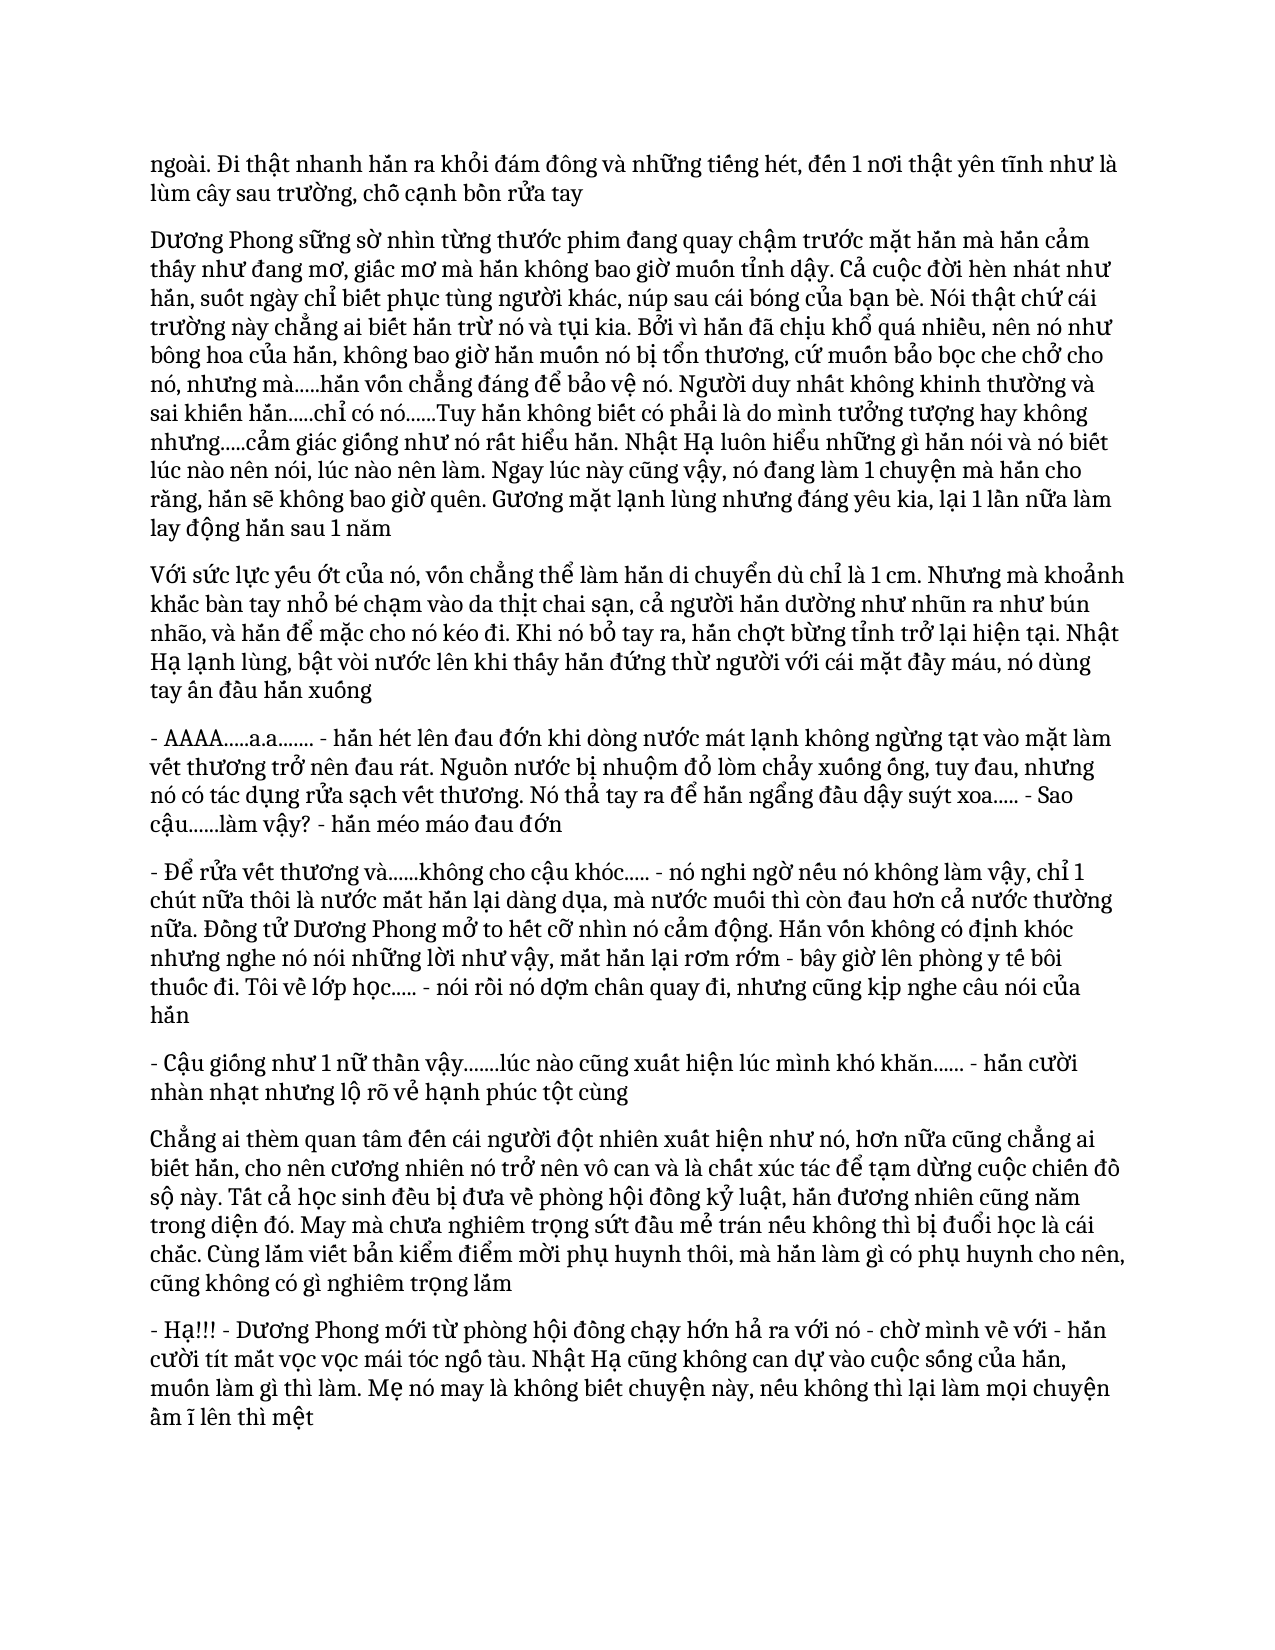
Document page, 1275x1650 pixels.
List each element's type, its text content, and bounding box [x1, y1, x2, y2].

text Chẳng ai thèm quan tâm đến cái người đột nhiên xuất hiện như nó, hơn nữa cũng chẳng ai biết hắn, cho nên cương nhiên nó trở nên vô can và là chất xúc tác để tạm dừng cuộc chiến đồ sộ này. Tất cả học sinh đều bị đưa về phòng hội đồng kỷ luật, hắn đương nhiên cũng nằm trong diện đó. May mà chưa nghiêm trọng sứt đầu mẻ trán nếu không thì bị đuổi học là cái chắc. Cùng lắm viết bản kiểm điểm mời phụ huynh thôi, mà hắn làm gì có phụ huynh cho nên, cũng không có gì nghiêm trọng lắm [150, 1125, 1125, 1297]
text Với sức lực yếu ớt của nó, vốn chẳng thể làm hắn di chuyển dù chỉ là 1 cm. Nhưng mà khoảnh khắc bàn tay nhỏ bé chạm vào da thịt chai sạn, cả người hắn dường như nhũn ra như bún nhão, và hắn để mặc cho nó kéo đi. Khi nó bỏ tay ra, hắn chợt bừng tỉnh trở lại hiện tại. Nhật Hạ lạnh lùng, bật vòi nước lên khi thấy hắn đứng thừ người với cái mặt đầy máu, nó dùng tay ấn đầu hắn xuống [150, 561, 1125, 705]
text - Để rửa vết thương và......không cho cậu khóc..... - nó nghi ngờ nếu nó không làm vậy, chỉ 1 chút nữa thôi là nước mắt hắn lại dàng dụa, mà nước muối thì còn đau hơn cả nước thường nữa. Đồng tử Dương Phong mở to hết cỡ nhìn nó cảm động. Hắn vốn không có định khóc nhưng nghe nó nói những lời như vậy, mắt hắn lại rơm rớm - bây giờ lên phòng y tế bôi thuốc đi. Tôi về lớp học..... - nói rồi nó dợm chân quay đi, nhưng cũng kịp nghe câu nói của hắn [150, 857, 1125, 1030]
text - AAAA.....a.a....... - hắn hét lên đau đớn khi dòng nước mát lạnh không ngừng tạt vào mặt làm vết thương trở nên đau rát. Nguồn nước bị nhuộm đỏ lòm chảy xuống ống, tuy đau, nhưng nó có tác dụng rửa sạch vết thương. Nó thả tay ra để hắn ngẩng đầu dậy suýt xoa..... - Sao cậu......làm vậy? - hắn méo máo đau đớn [150, 724, 1125, 839]
text - Cậu giống như 1 nữ thần vậy.......lúc nào cũng xuất hiện lúc mình khó khăn...... - hắn cười nhàn nhạt nhưng lộ rõ vẻ hạnh phúc tột cùng [150, 1049, 1125, 1106]
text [150, 150, 1125, 207]
text - Hạ!!! - Dương Phong mới từ phòng hội đồng chạy hớn hả ra với nó - chờ mình về với - hắn cười tít mắt vọc vọc mái tóc ngố tàu. Nhật Hạ cũng không can dự vào cuộc sống của hắn, muốn làm gì thì làm. Mẹ nó may là không biết chuyện này, nếu không thì lại làm mọi chuyện ầm ĩ lên thì mệt [150, 1316, 1125, 1431]
text Dương Phong sững sờ nhìn từng thước phim đang quay chậm trước mặt hắn mà hắn cảm thấy như đang mơ, giấc mơ mà hắn không bao giờ muốn tỉnh dậy. Cả cuộc đời hèn nhát như hắn, suốt ngày chỉ biết phục tùng người khác, núp sau cái bóng của bạn bè. Nói thật chứ cái trường này chẳng ai biết hắn trừ nó và tụi kia. Bởi vì hắn đã chịu khổ quá nhiều, nên nó như bông hoa của hắn, không bao giờ hắn muốn nó bị tổn thương, cứ muốn bảo bọc che chở cho nó, nhưng mà.....hắn vốn chẳng đáng để bảo vệ nó. Người duy nhất không khinh thường và sai khiến hắn.....chỉ có nó......Tuy hắn không biết có phải là do mình tưởng tượng hay không nhưng.....cảm giác giống như nó rất hiểu hắn. Nhật Hạ luôn hiểu những gì hắn nói và nó biết lúc nào nên nói, lúc nào nên làm. Ngay lúc này cũng vậy, nó đang làm 1 chuyện mà hắn cho rằng, hắn sẽ không bao giờ quên. Gương mặt lạnh lùng nhưng đáng yêu kia, lại 1 lần nữa làm lay động hắn sau 1 năm [150, 226, 1125, 542]
